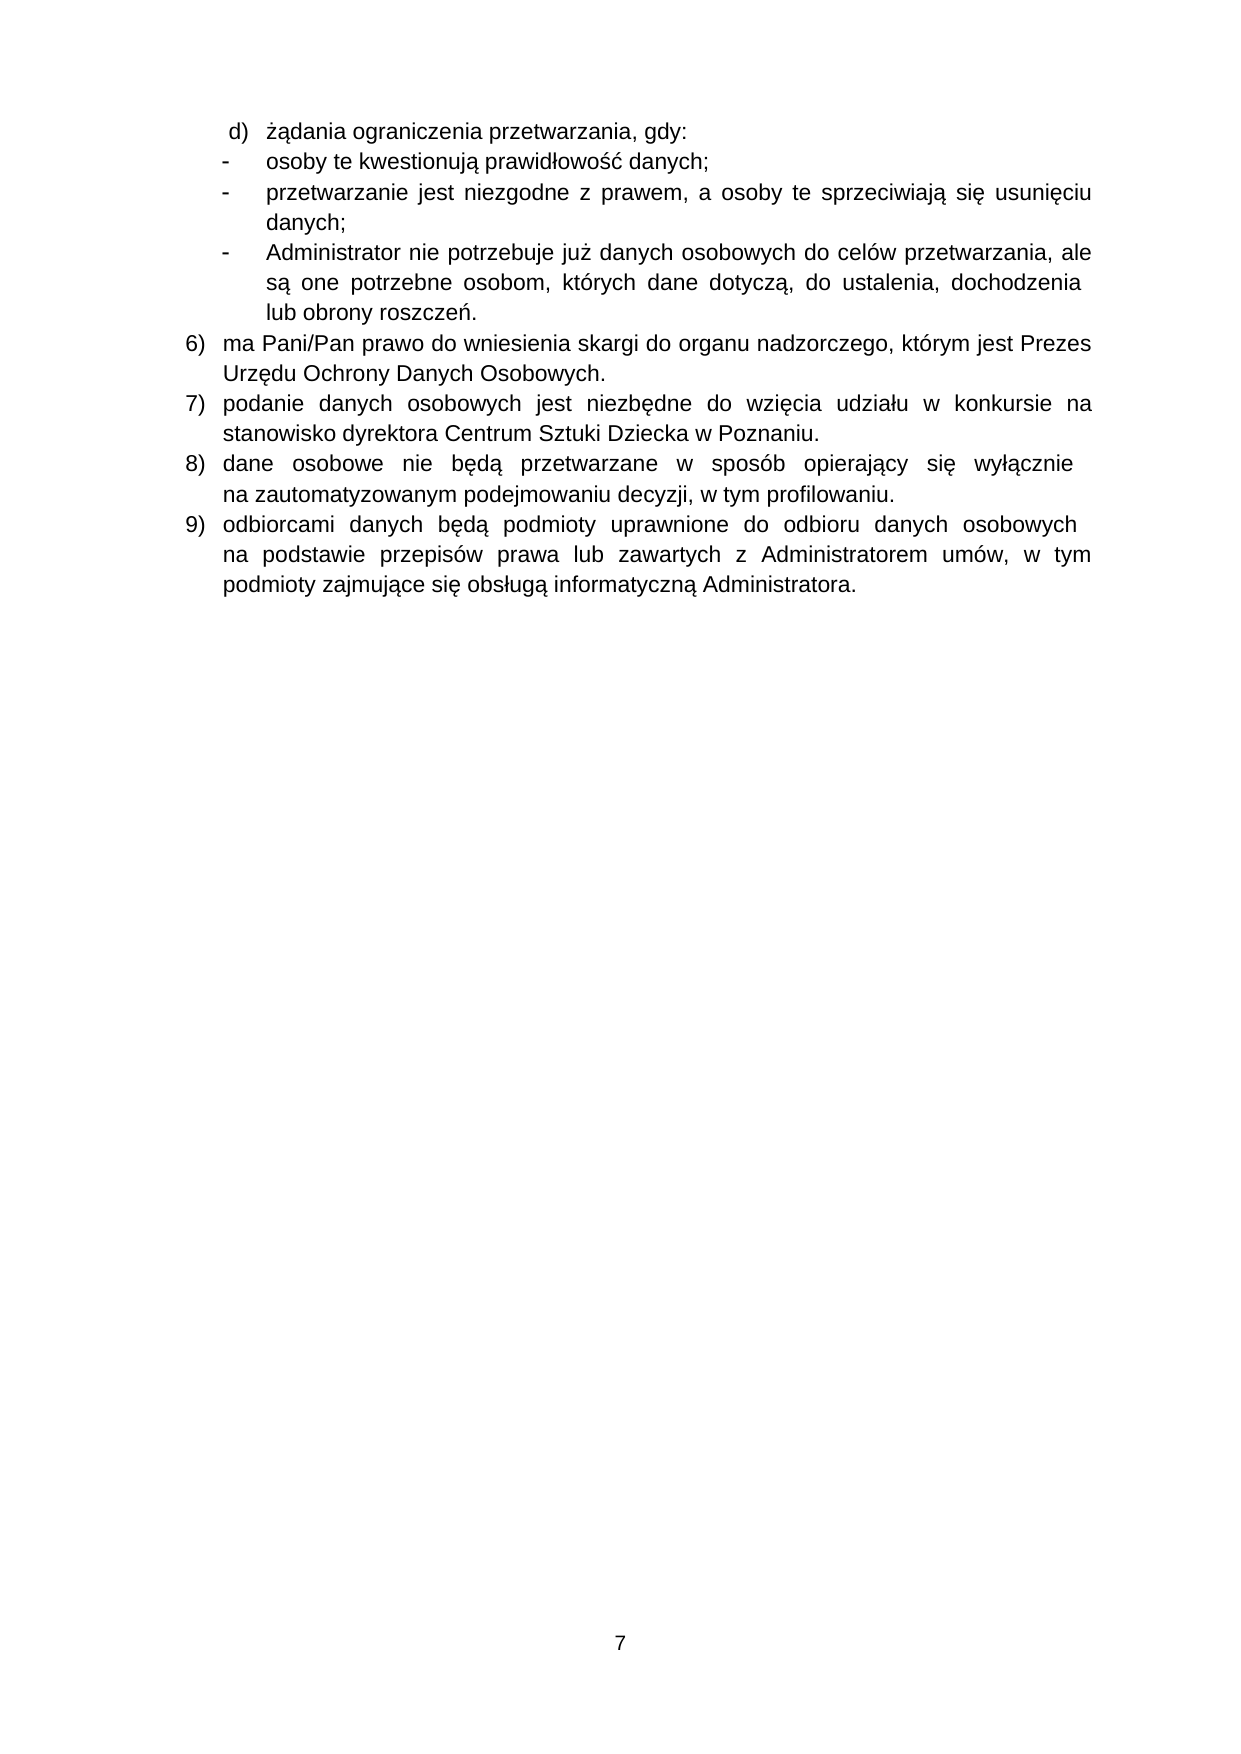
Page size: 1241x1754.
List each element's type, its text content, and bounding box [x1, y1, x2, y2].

list dane osobowe nie będą przetwarzane w sposób opierający się wyłącznie na zautomatyzowanym podejmowaniu decyzji, w tym profilowaniu. [185, 450, 1092, 507]
list żądania ograniczenia przetwarzania, gdy: [228, 118, 1092, 144]
list ma Pani/Pan prawo do wniesienia skargi do organu nadzorczego, którym jest Prezes Urzędu Ochrony Danych Osobowych. [185, 329, 1092, 386]
list przetwarzanie jest niezgodne z prawem, a osoby te sprzeciwiają się usunięciu danych; [222, 178, 1092, 235]
list osoby te kwestionują prawidłowość danych; [222, 148, 1092, 175]
list odbiorcami danych będą podmioty uprawnione do odbioru danych osobowych na podstawie przepisów prawa lub zawartych z Administratorem umów, w tym podmioty zajmujące się obsługą informatyczną Administratora. [185, 511, 1092, 598]
list podanie danych osobowych jest niezbędne do wzięcia udziału w konkursie na stanowisko dyrektora Centrum Sztuki Dziecka w Poznaniu. [185, 390, 1092, 447]
list Administrator nie potrzebuje już danych osobowych do celów przetwarzania, ale są one potrzebne osobom, których dane dotyczą, do ustalenia, dochodzenia lub obrony roszczeń. [222, 239, 1092, 326]
